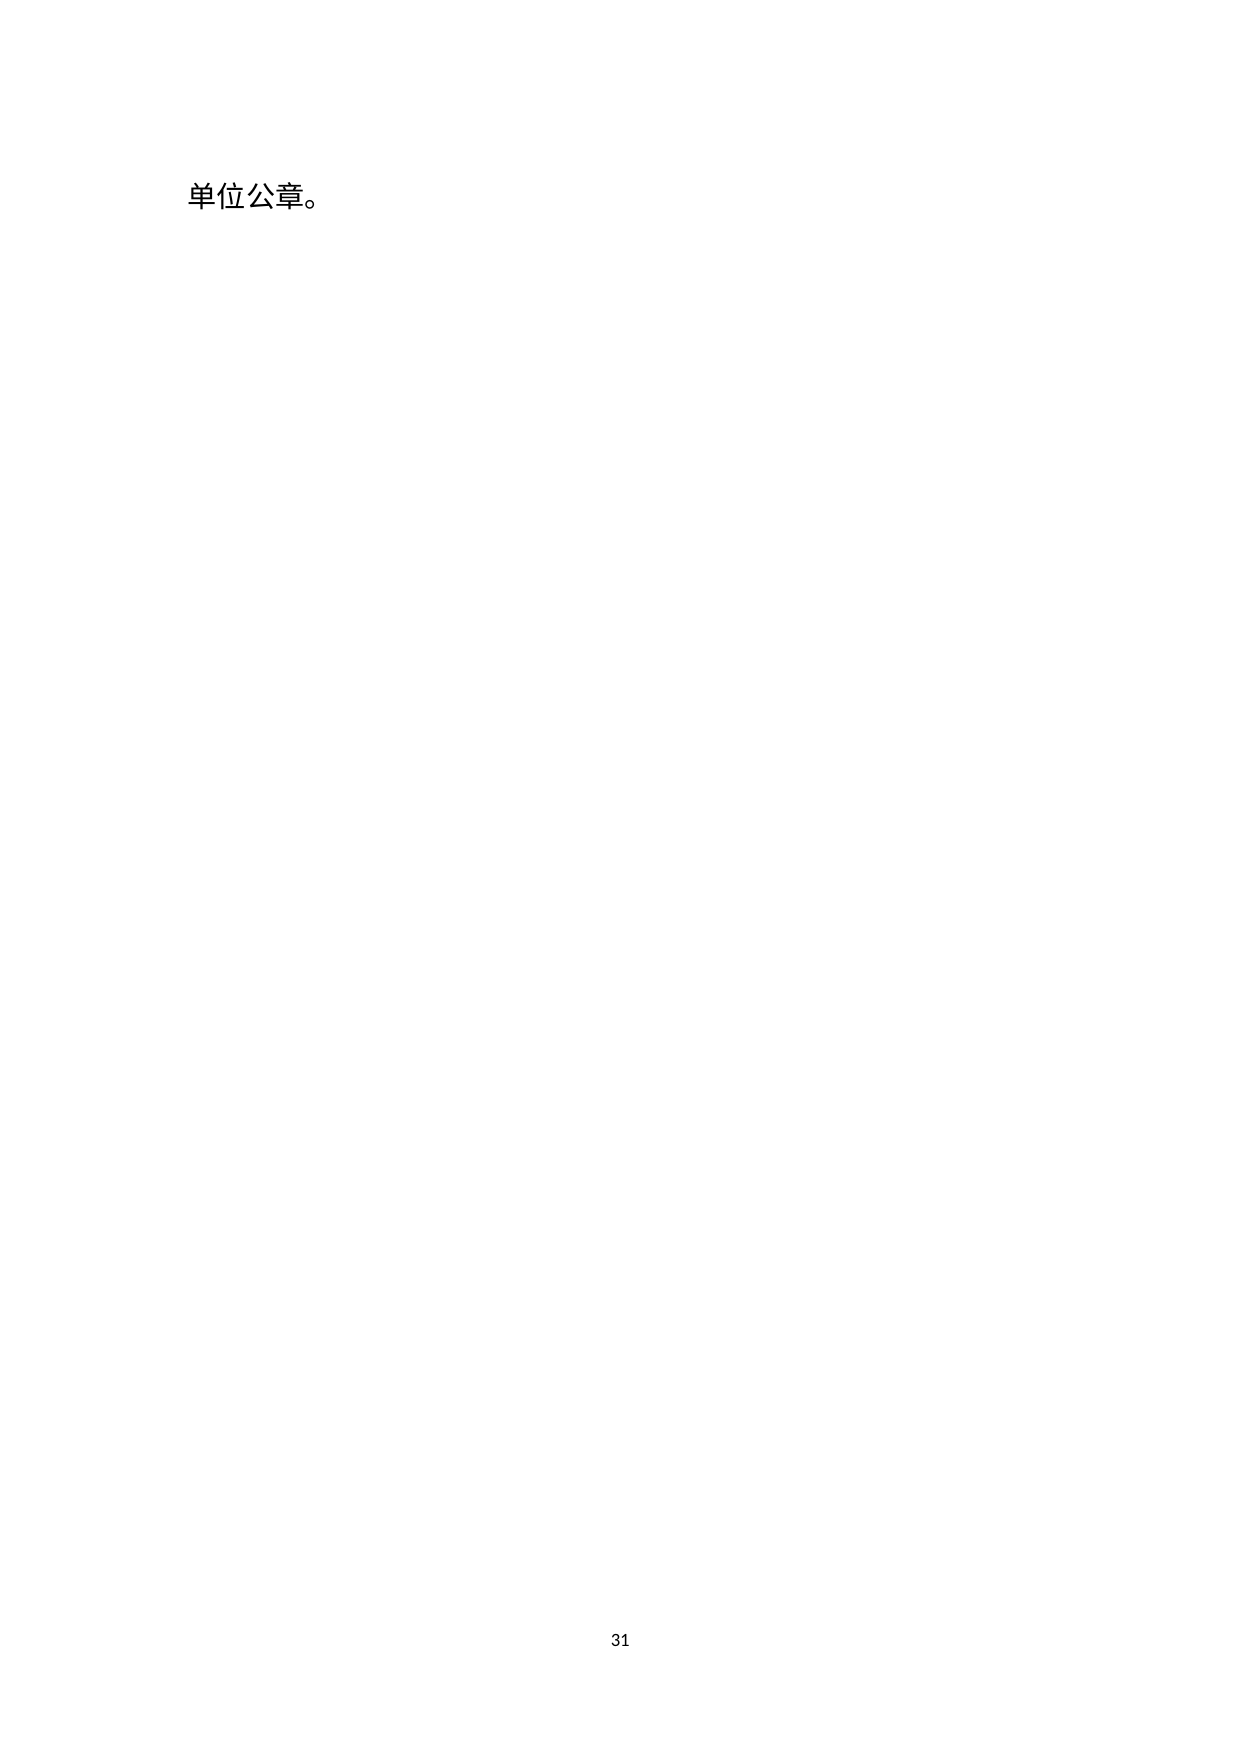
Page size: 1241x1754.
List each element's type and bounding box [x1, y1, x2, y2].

text [187, 162, 1053, 227]
